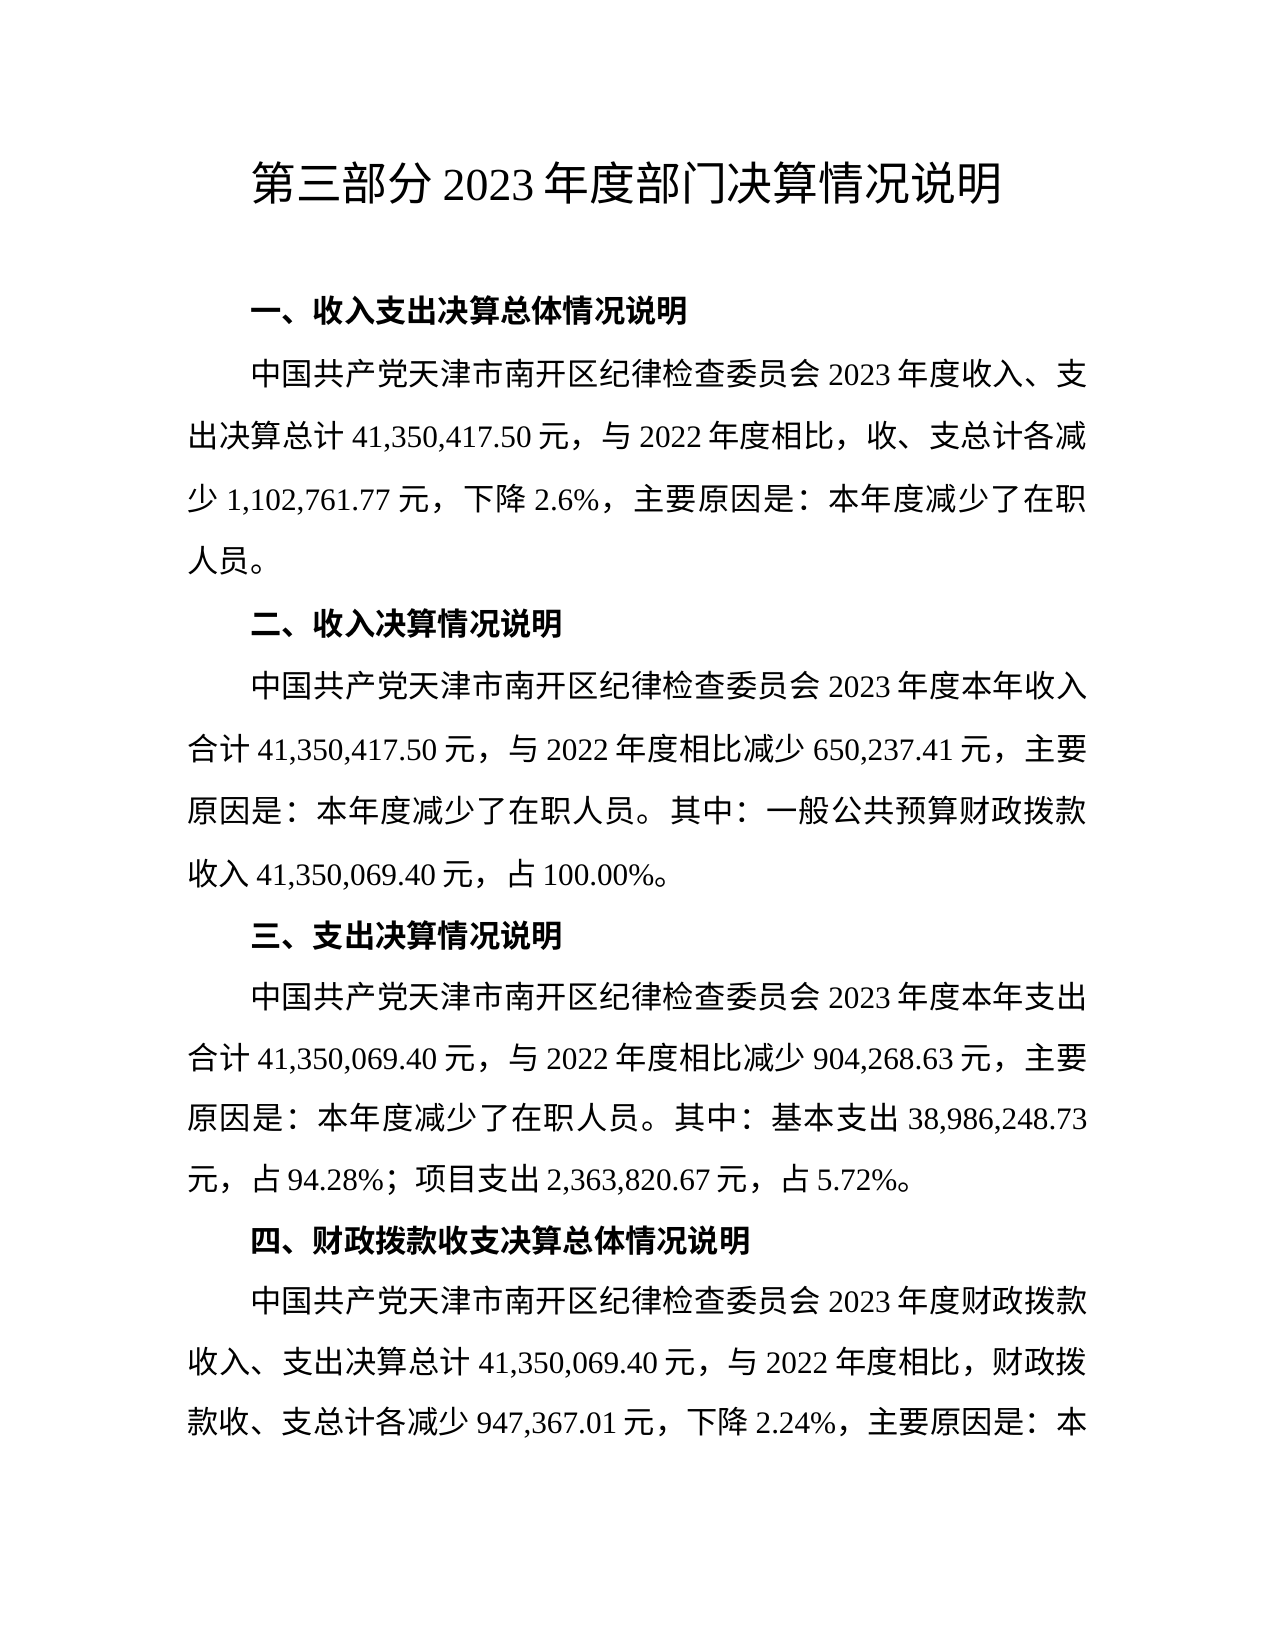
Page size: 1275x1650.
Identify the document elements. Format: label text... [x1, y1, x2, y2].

text 四、财政拨款收支决算总体情况说明 [187, 1202, 1087, 1264]
text 中国共产党天津市南开区纪律检查委员会2023年度本年支出合计41,350,069.40元，与2022年度相比减少904,268.63元，主要原因是：本年度减少了在职人员。其中：基本支出38,986,248.73元，占94.28%；项目支出2,363,820.67元，占5.72%。 [187, 960, 1087, 1202]
text 一、收入支出决算总体情况说明 [187, 273, 1087, 335]
text 中国共产党天津市南开区纪律检查委员会2023年度收入、支出决算总计41,350,417.50元，与2022年度相比，收、支总计各减少1,102,761.77元，下降2.6%，主要原因是：本年度减少了在职人员。 [187, 335, 1087, 585]
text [187, 1264, 1087, 1446]
text 三、支出决算情况说明 [187, 898, 1087, 960]
text 第三部分2023年度部门决算情况说明 [187, 150, 1087, 212]
text 中国共产党天津市南开区纪律检查委员会2023年度本年收入合计41,350,417.50元，与2022年度相比减少650,237.41元，主要原因是：本年度减少了在职人员。其中：一般公共预算财政拨款收入41,350,069.40元，占100.00%。 [187, 648, 1087, 898]
text 二、收入决算情况说明 [187, 585, 1087, 648]
